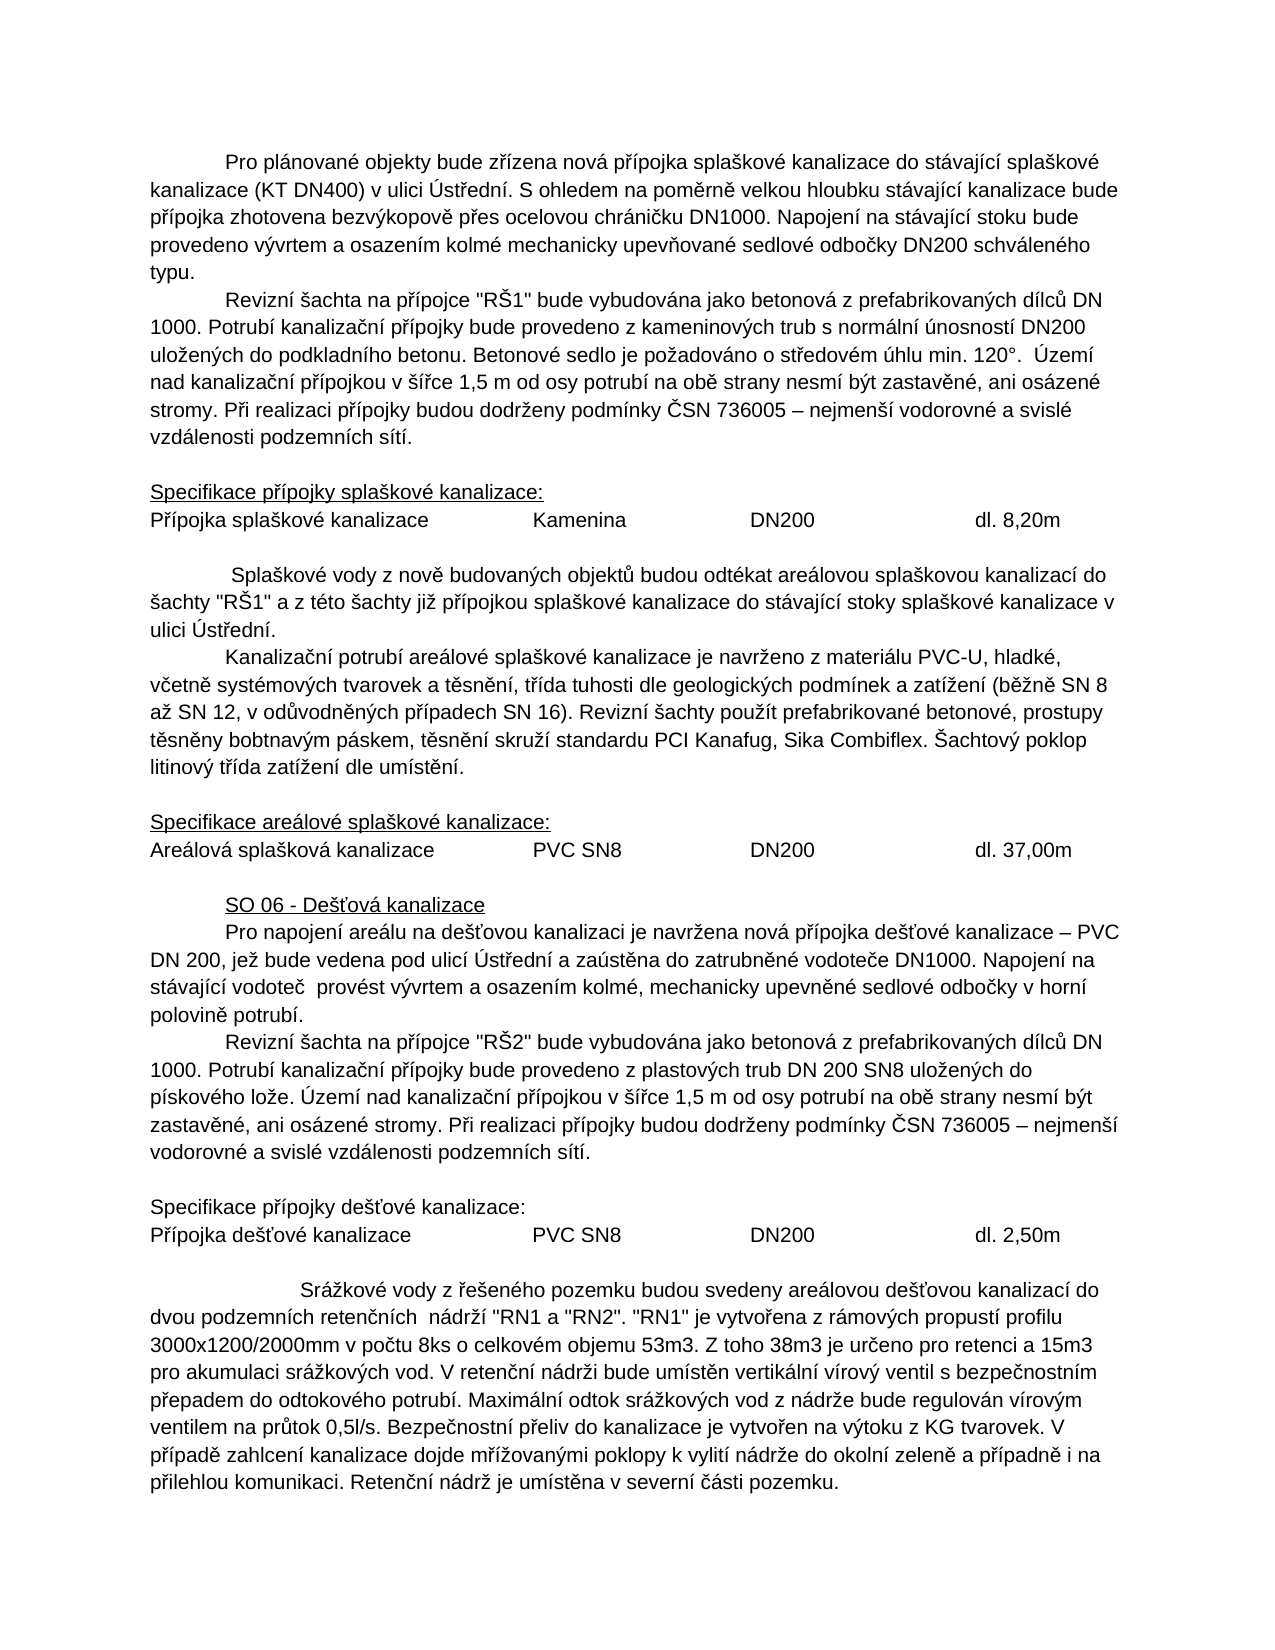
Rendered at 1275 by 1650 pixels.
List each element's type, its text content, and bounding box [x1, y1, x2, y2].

text Pro plánované objekty bude zřízena nová přípojka splaškové kanalizace do stávající splaškové kanalizace (KT DN400) v ulici Ústřední. S ohledem na poměrně velkou hloubku stávající kanalizace bude přípojka zhotovena bezvýkopově přes ocelovou chráničku DN1000. Napojení na stávající stoku bude provedeno vývrtem a osazením kolmé mechanicky upevňované sedlové odbočky DN200 schváleného typu. [150, 150, 1125, 284]
text Specifikace přípojky splaškové kanalizace: [150, 480, 1125, 504]
text Specifikace areálové splaškové kanalizace: [150, 810, 1125, 834]
text Kanalizační potrubí areálové splaškové kanalizace je navrženo z materiálu PVC-U, hladké, včetně systémových tvarovek a těsnění, třída tuhosti dle geologických podmínek a zatížení (běžně SN 8 až SN 12, v odůvodněných případech SN 16). Revizní šachty použít prefabrikované betonové, prostupy těsněny bobtnavým páskem, těsnění skruží standardu PCI Kanafug, Sika Combiflex. Šachtový poklop litinový třída zatížení dle umístění. [150, 645, 1125, 779]
text Areálová splašková kanalizace PVC SN8 DN200 dl. 37,00m [150, 837, 1125, 861]
text Srážkové vody z řešeného pozemku budou svedeny areálovou dešťovou kanalizací do dvou podzemních retenčních nádrží "RN1 a "RN2". "RN1" je vytvořena z rámových propustí profilu 3000x1200/2000mm v počtu 8ks o celkovém objemu 53m3. Z toho 38m3 je určeno pro retenci a 15m3 pro akumulaci srážkových vod. V retenční nádrži bude umístěn vertikální vírový ventil s bezpečnostním přepadem do odtokového potrubí. Maximální odtok srážkových vod z nádrže bude regulován vírovým ventilem na průtok 0,5l/s. Bezpečnostní přeliv do kanalizace je vytvořen na výtoku z KG tvarovek. V případě zahlcení kanalizace dojde mřížovanými poklopy k vylití nádrže do okolní zeleně a případně i na přilehlou komunikaci. Retenční nádrž je umístěna v severní části pozemku. [150, 1277, 1125, 1494]
text Splaškové vody z nově budovaných objektů budou odtékat areálovou splaškovou kanalizací do šachty "RŠ1" a z této šachty již přípojkou splaškové kanalizace do stávající stoky splaškové kanalizace v ulici Ústřední. [150, 562, 1125, 641]
text Revizní šachta na přípojce "RŠ1" bude vybudována jako betonová z prefabrikovaných dílců DN 1000. Potrubí kanalizační přípojky bude provedeno z kameninových trub s normální únosností DN200 uložených do podkladního betonu. Betonové sedlo je požadováno o středovém úhlu min. 120°. Území nad kanalizační přípojkou v šířce 1,5 m od osy potrubí na obě strany nesmí být zastavěné, ani osázené stromy. Při realizaci přípojky budou dodrženy podmínky ČSN 736005 – nejmenší vodorovné a svislé vzdálenosti podzemních sítí. [150, 287, 1125, 449]
text SO 06 - Dešťová kanalizace [150, 892, 1125, 916]
text Pro napojení areálu na dešťovou kanalizaci je navržena nová přípojka dešťové kanalizace – PVC DN 200, jež bude vedena pod ulicí Ústřední a zaústěna do zatrubněné vodoteče DN1000. Napojení na stávající vodoteč provést vývrtem a osazením kolmé, mechanicky upevněné sedlové odbočky v horní polovině potrubí. [150, 920, 1125, 1026]
text Přípojka dešťové kanalizace PVC SN8 DN200 dl. 2,50m [150, 1222, 1125, 1246]
text Přípojka splaškové kanalizace Kamenina DN200 dl. 8,20m [150, 507, 1125, 531]
text Revizní šachta na přípojce "RŠ2" bude vybudována jako betonová z prefabrikovaných dílců DN 1000. Potrubí kanalizační přípojky bude provedeno z plastových trub DN 200 SN8 uložených do pískového lože. Území nad kanalizační přípojkou v šířce 1,5 m od osy potrubí na obě strany nesmí být zastavěné, ani osázené stromy. Při realizaci přípojky budou dodrženy podmínky ČSN 736005 – nejmenší vodorovné a svislé vzdálenosti podzemních sítí. [150, 1030, 1125, 1164]
text Specifikace přípojky dešťové kanalizace: [150, 1195, 1125, 1219]
